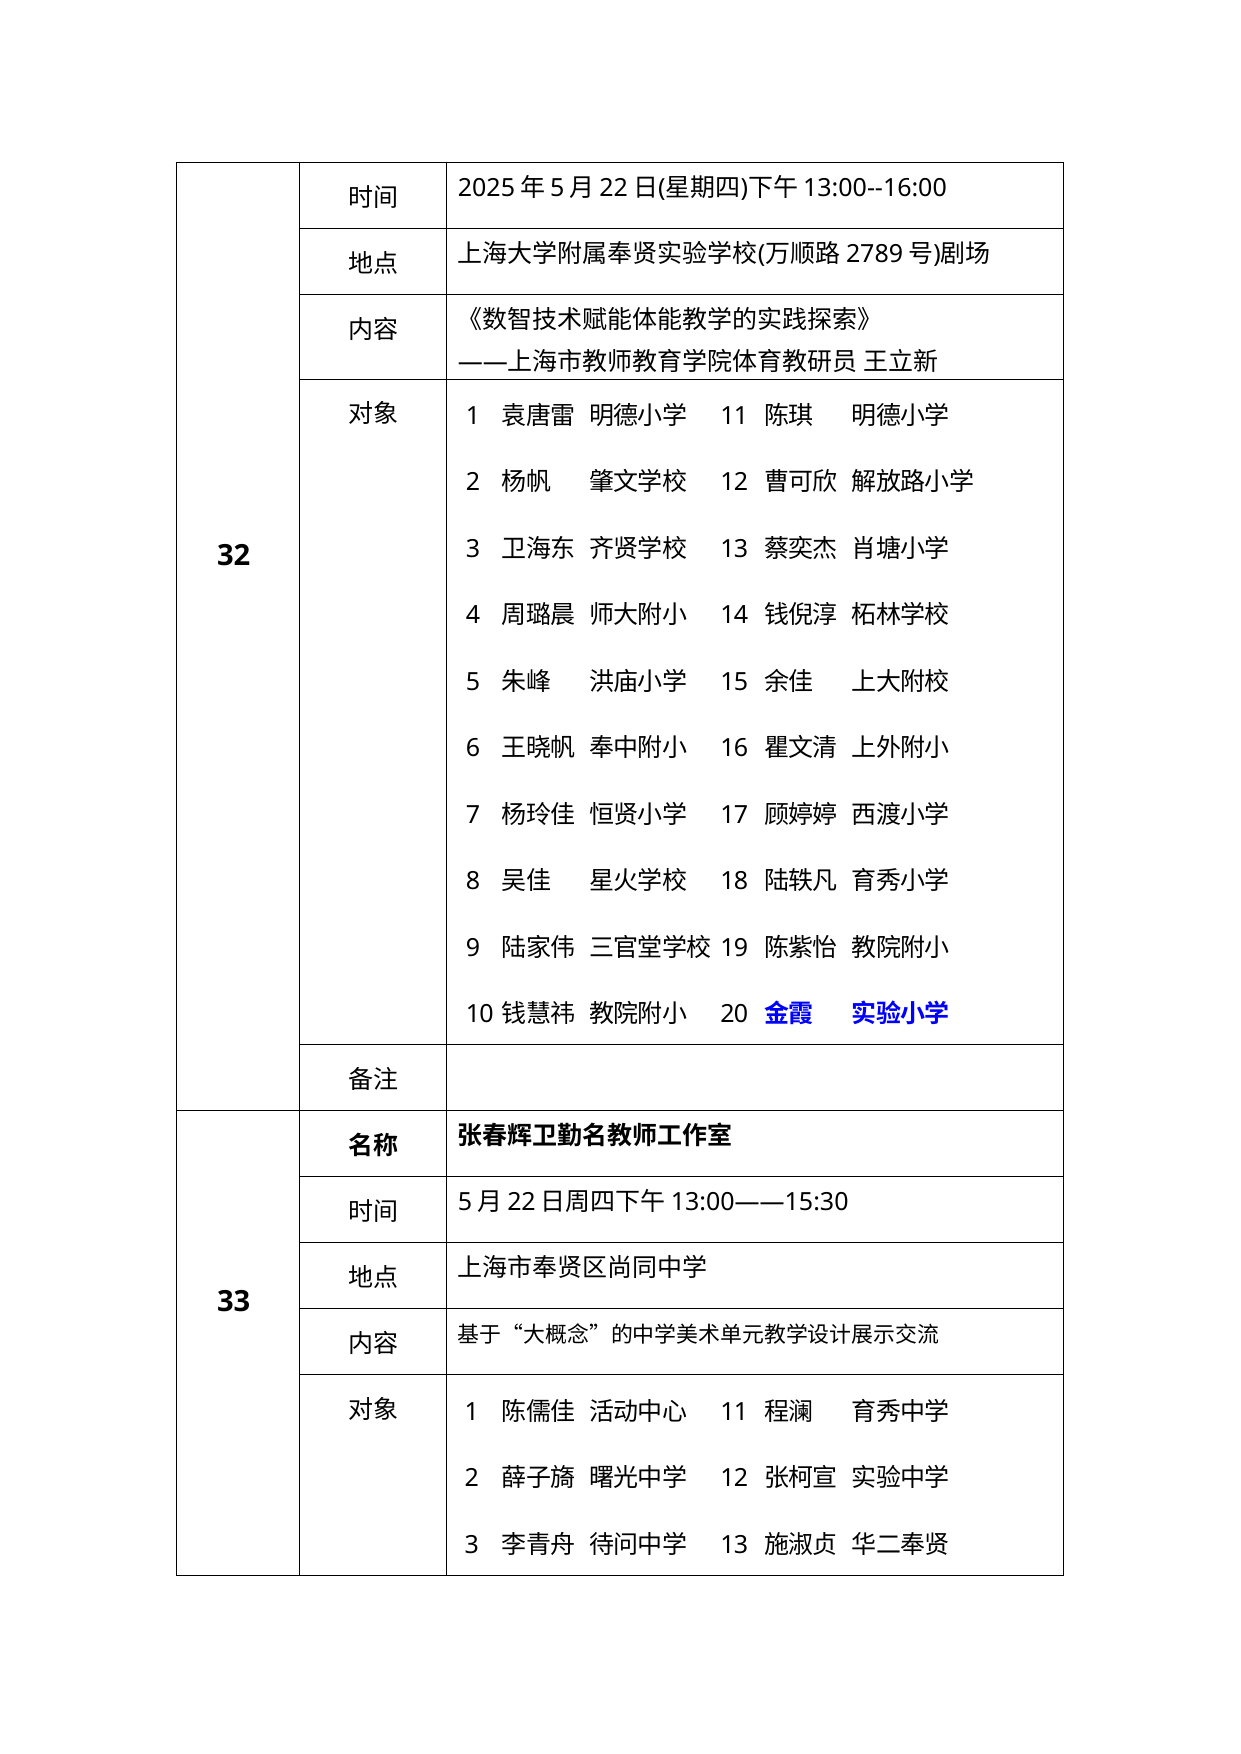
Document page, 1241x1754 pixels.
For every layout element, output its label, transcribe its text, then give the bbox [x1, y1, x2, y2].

table_cell 2025年5月22日(星期四)下午13:00--16:00 [447, 163, 1063, 228]
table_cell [447, 1375, 1063, 1575]
table_cell 名称 [300, 1111, 446, 1176]
table_cell 时间 [300, 1177, 446, 1242]
table_cell 张春辉卫勤名教师工作室 [447, 1111, 1063, 1176]
table_cell 1 袁唐雷 明德小学 11 陈琪 明德小学 2 杨帆 肇文学校 12 曹可欣 解放路小学 3 卫海东 齐贤学校 13 蔡奕杰 肖塘小学 4 周璐晨 师大附小 14 钱倪淳 柘林学校 5 朱峰 洪庙小学 15 余佳 上大附校 6 王晓帆 奉中附小 16 瞿文清 上外附小 7 杨玲佳 恒贤小学 17 顾婷婷 西渡小学 8 吴佳 星火学校 18 陆轶凡 育秀小学 9 陆家伟 三官堂学校 19 陈紫怡 教院附小 10 钱慧祎 教院附小 20 金霞 实验小学 [447, 380, 1063, 1044]
table_cell 5月22日周四下午13:00——15:30 [447, 1177, 1063, 1242]
table_cell 对象 [300, 380, 446, 1044]
table_cell 时间 [300, 163, 446, 228]
table_cell 《数智技术赋能体能教学的实践探索》 ——上海市教师教育学院体育教研员 王立新 [447, 295, 1063, 378]
table_cell 上海市奉贤区尚同中学 [447, 1243, 1063, 1308]
table_cell 地点 [300, 229, 446, 294]
table_cell 内容 [300, 295, 446, 378]
table_cell 备注 [300, 1045, 446, 1110]
table_cell 33 [177, 1111, 299, 1575]
table_cell 上海大学附属奉贤实验学校(万顺路 2789号)剧场 [447, 229, 1063, 294]
table_cell 基于“大概念”的中学美术单元教学设计展示交流 [447, 1309, 1063, 1374]
table_cell 内容 [300, 1309, 446, 1374]
table_cell [447, 1045, 1063, 1110]
table_cell 32 [177, 163, 299, 1110]
table_cell 地点 [300, 1243, 446, 1308]
table_cell 对象 [300, 1375, 446, 1575]
